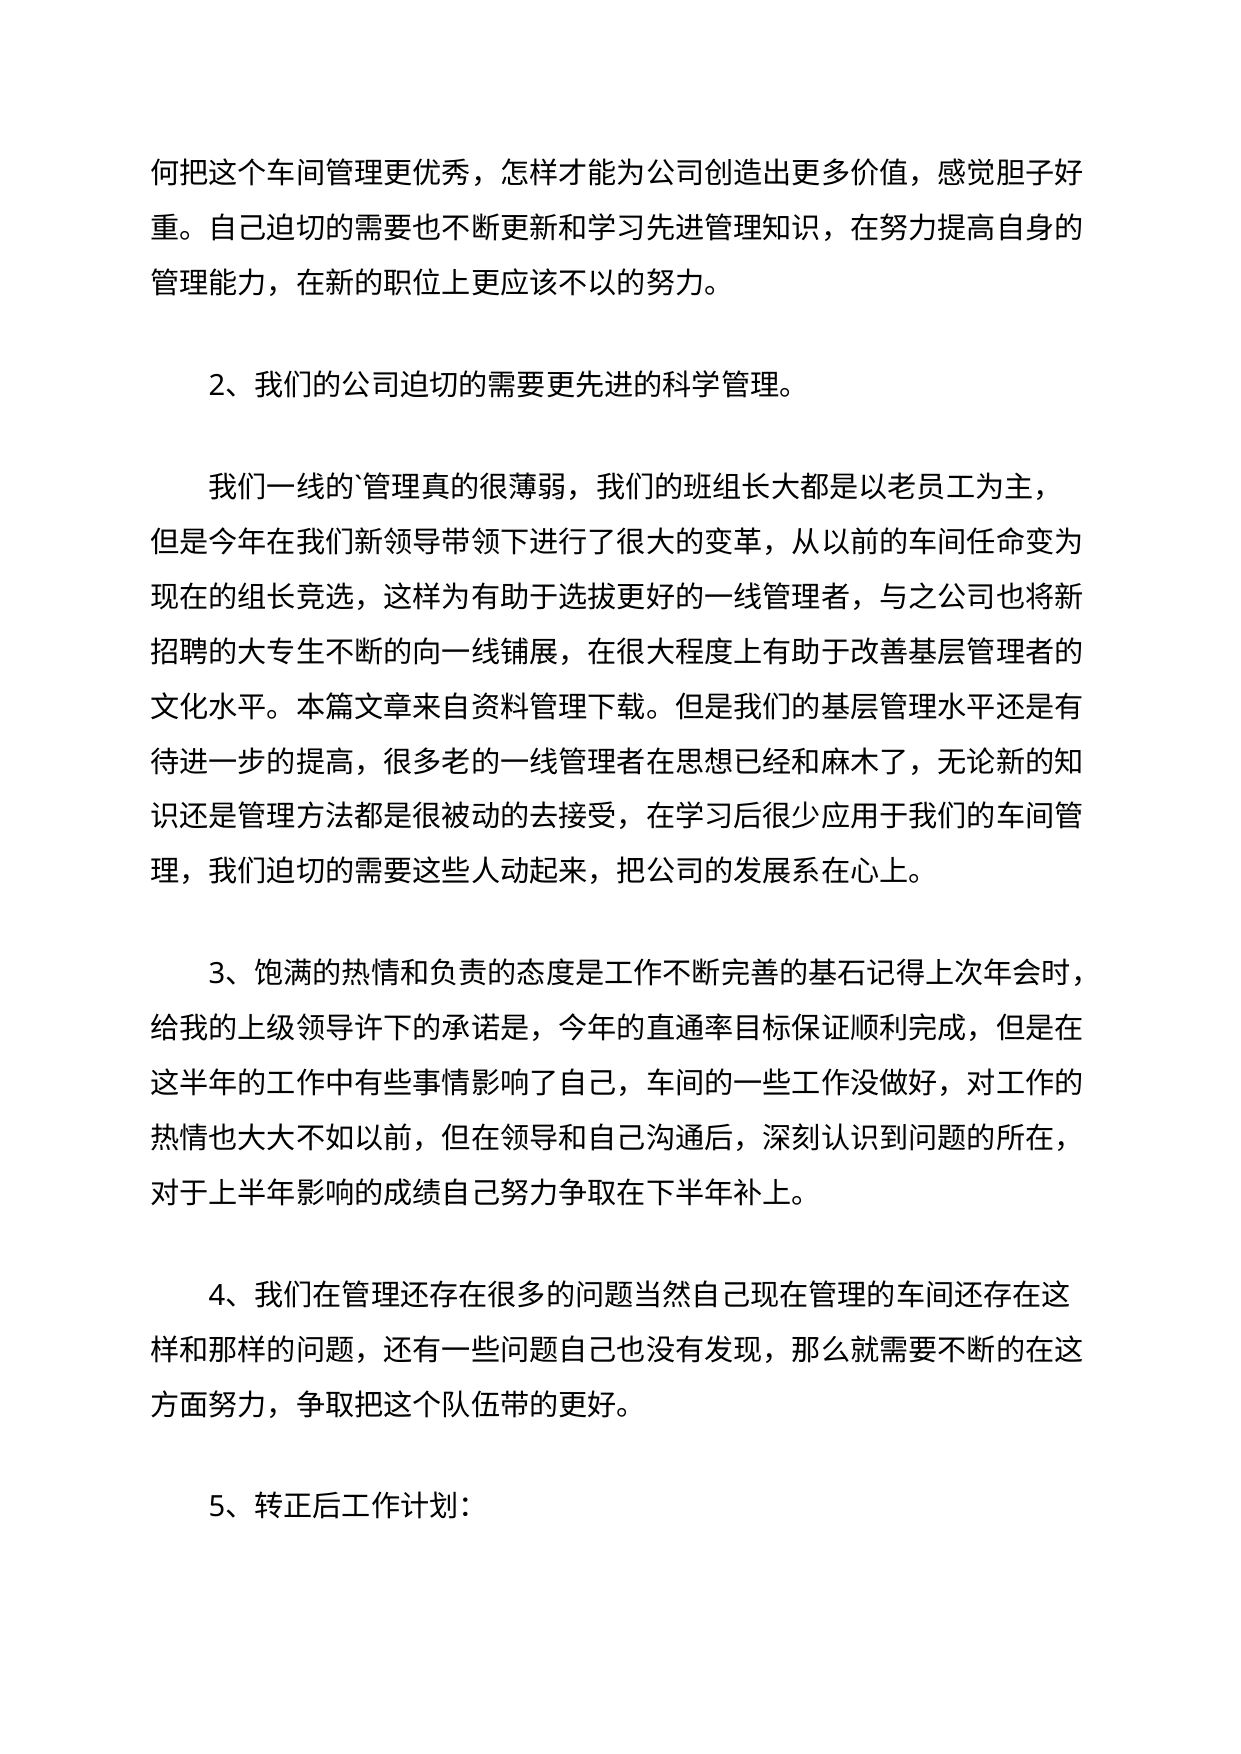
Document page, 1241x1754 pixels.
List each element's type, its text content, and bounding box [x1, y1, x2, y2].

text 4、我们在管理还存在很多的问题当然自己现在管理的车间还存在这样和那样的问题，还有一些问题自己也没有发现，那么就需要不断的在这方面努力，争取把这个队伍带的更好。 [150, 1271, 1090, 1423]
text 2、我们的公司迫切的需要更先进的科学管理。 [150, 362, 1090, 404]
text 我们一线的`管理真的很薄弱，我们的班组长大都是以老员工为主，但是今年在我们新领导带领下进行了很大的变革，从以前的车间任命变为现在的组长竞选，这样为有助于选拔更好的一线管理者，与之公司也将新招聘的大专生不断的向一线铺展，在很大程度上有助于改善基层管理者的文化水平。本篇文章来自资料管理下载。但是我们的基层管理水平还是有待进一步的提高，很多老的一线管理者在思想已经和麻木了，无论新的知识还是管理方法都是很被动的去接受，在学习后很少应用于我们的车间管理，我们迫切的需要这些人动起来，把公司的发展系在心上。 [150, 463, 1090, 890]
text 3、饱满的热情和负责的态度是工作不断完善的基石记得上次年会时，给我的上级领导许下的承诺是，今年的直通率目标保证顺利完成，但是在这半年的工作中有些事情影响了自己，车间的一些工作没做好，对工作的热情也大大不如以前，但在领导和自己沟通后，深刻认识到问题的所在，对于上半年影响的成绩自己努力争取在下半年补上。 [150, 950, 1090, 1212]
text 5、转正后工作计划： [150, 1483, 1090, 1525]
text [150, 150, 1090, 302]
